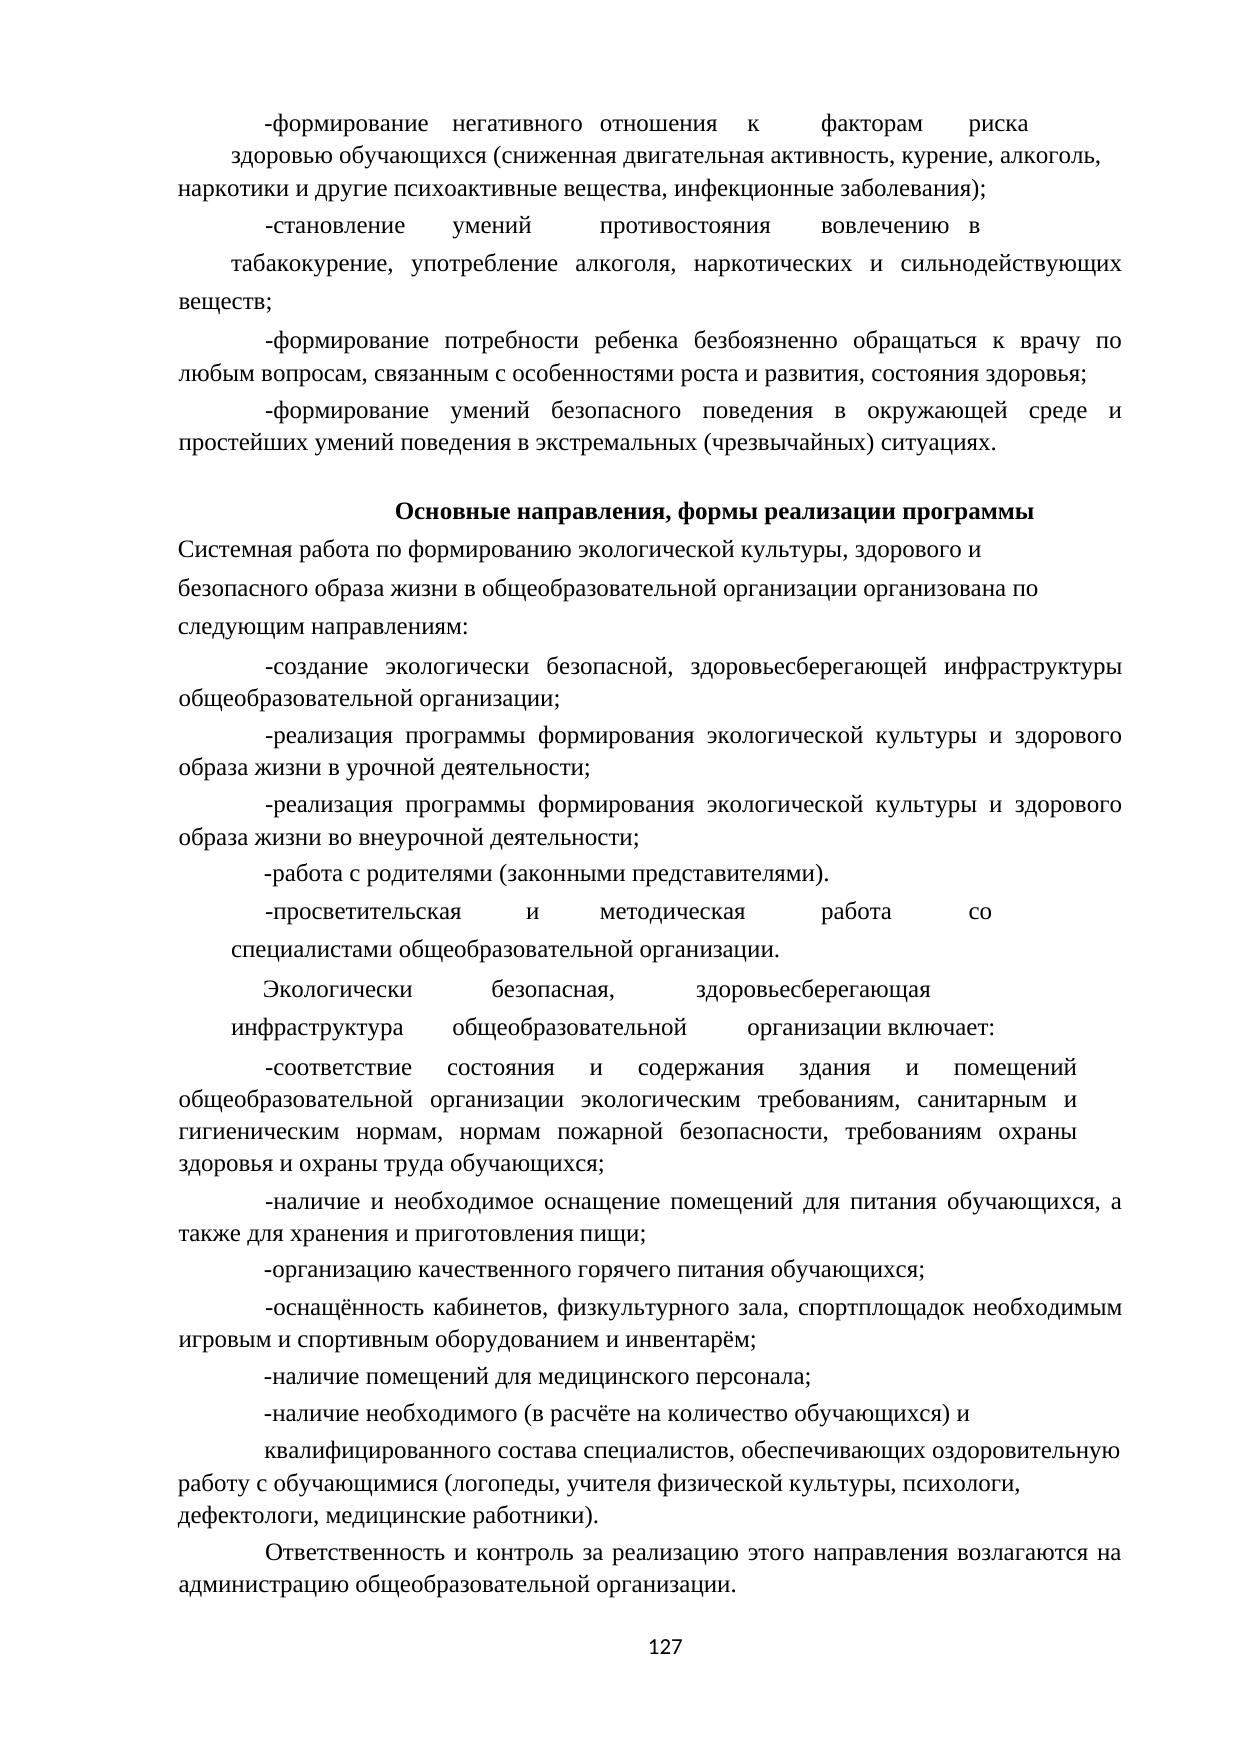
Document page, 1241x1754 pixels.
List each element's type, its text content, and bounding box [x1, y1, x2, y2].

text -наличие и необходимое оснащение помещений для питания обучающихся, а также для хранения и приготовления пищи; [178, 1186, 1123, 1247]
text -формирование потребности ребенка безбоязненно обращаться к врачу по любым вопросам, связанным с особенностями роста и развития, состояния здоровья; [178, 326, 1123, 387]
text -формирование умений безопасного поведения в окружающей среде и простейших умений поведения в экстремальных (чрезвычайных) ситуациях. [178, 395, 1123, 456]
text -наличие необходимого (в расчёте на количество обучающихся) и [264, 1398, 1123, 1426]
text -создание экологически безопасной, здоровьесберегающей инфраструктуры общеобразовательной организации; [178, 651, 1123, 712]
text -соответствие состояния и содержания здания и помещений общеобразовательной организации экологическим требованиям, санитарным и гигиеническим нормам, нормам пожарной безопасности, требованиям охраны здоровья и охраны труда обучающихся; [178, 1052, 1078, 1177]
text -реализация программы формирования экологической культуры и здорового образа жизни в урочной деятельности; [178, 720, 1123, 781]
text -становление умений противостояния вовлечению в табакокурение, употребление алкоголя, наркотических и сильнодействующих веществ; [178, 210, 1123, 315]
text Основные направления, формы реализации программы Системная работа по формированию экологической культуры, здорового и безопасного образа жизни в общеобразовательной организации организована по следующим направлениям: [178, 496, 1096, 640]
text квалифицированного состава специалистов, обеспечивающих оздоровительную работу с обучающимися (логопеды, учителя физической культуры, психологи, дефектологи, медицинские работники). [178, 1436, 1124, 1529]
text -реализация программы формирования экологической культуры и здорового образа жизни во внеурочной деятельности; [178, 789, 1123, 850]
text инфраструктура общеобразовательной организации включает: [178, 1012, 1123, 1041]
text Экологически безопасная, здоровьесберегающая [83, 974, 1181, 1003]
text -наличие помещений для медицинского персонала; [264, 1361, 1123, 1389]
text -работа с родителями (законными представителями). [264, 858, 1123, 887]
text -просветительская и методическая работа со специалистами общеобразовательной организации. [178, 896, 1123, 963]
text -организацию качественного горячего питания обучающихся; [264, 1254, 1123, 1283]
text Ответственность и контроль за реализацию этого направления возлагаются на администрацию общеобразовательной организации. [178, 1537, 1123, 1598]
text -формирование негативного отношения к факторам риска здоровью обучающихся (сниженная двигательная активность, курение, алкоголь, наркотики и другие психоактивные вещества, инфекционные заболевания); [178, 108, 1124, 201]
text -оснащённость кабинетов, физкультурного зала, спортплощадок необходимым игровым и спортивным оборудованием и инвентарём; [178, 1292, 1123, 1353]
